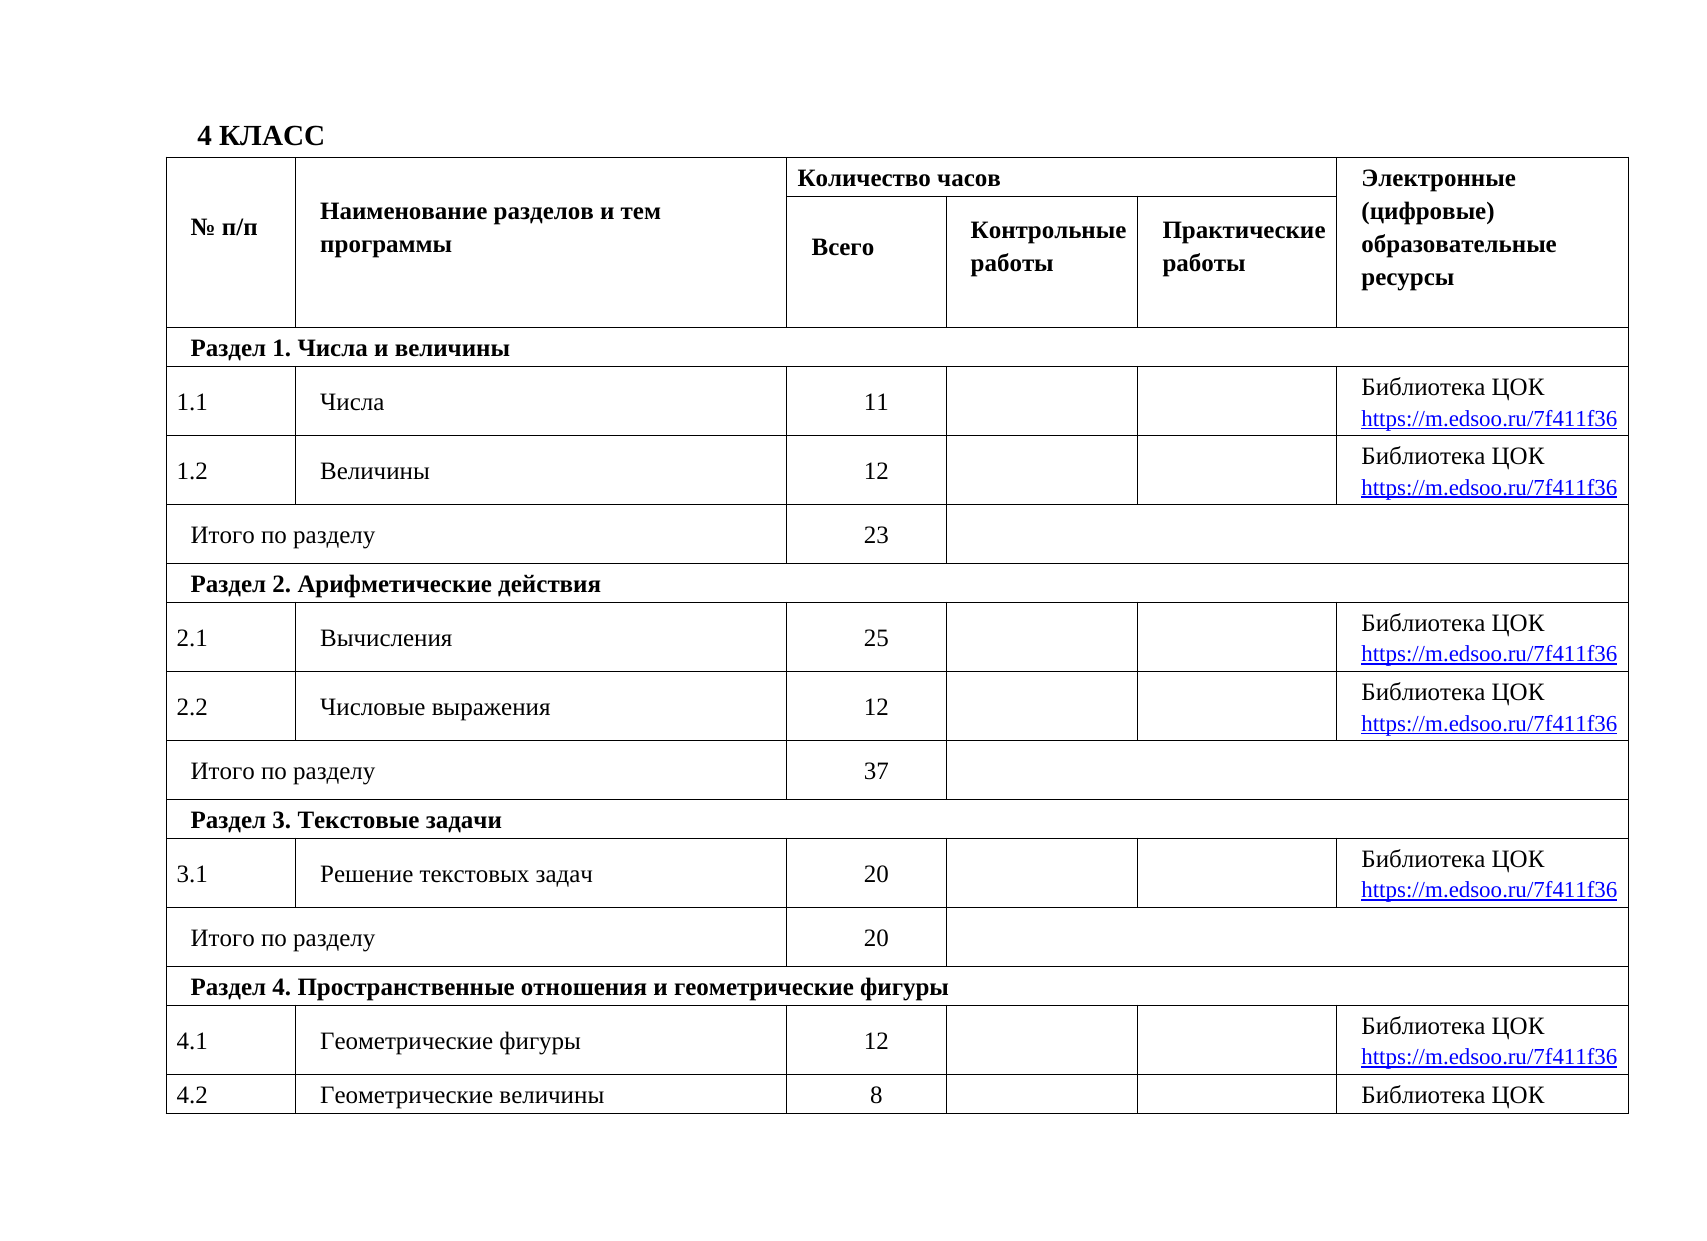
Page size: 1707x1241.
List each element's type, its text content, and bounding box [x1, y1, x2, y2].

text 4 КЛАСС [190, 118, 1618, 152]
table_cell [1337, 1006, 1628, 1073]
table_cell 4.1 [167, 1006, 295, 1073]
table_cell [1138, 367, 1336, 435]
table_cell Итого по разделу [167, 908, 786, 966]
table_cell Раздел 2. Арифметические действия [167, 564, 1628, 602]
table_cell 12 [787, 672, 946, 740]
table_cell Раздел 1. Числа и величины [167, 328, 1628, 366]
table_header Электронные (цифровые) образовательные ресурсы [1337, 158, 1628, 327]
table_cell 2.2 [167, 672, 295, 740]
table_cell Величины [296, 436, 786, 504]
table_header Наименование разделов и тем программы [296, 158, 786, 327]
table_cell 12 [787, 1006, 946, 1073]
table_cell 20 [787, 839, 946, 907]
table_cell Числовые выражения [296, 672, 786, 740]
table_cell Библиотека ЦОК https://m.edsoo.ru/7f411f36 [1337, 603, 1628, 671]
table_cell Контрольные работы [947, 197, 1137, 327]
table_cell [1138, 839, 1336, 907]
table_cell [1138, 436, 1336, 504]
table_cell Итого по разделу [167, 741, 786, 799]
table_cell Итого по разделу [167, 505, 786, 563]
table_cell Библиотека ЦОК https://m.edsoo.ru/7f411f36 [1337, 672, 1628, 740]
table_cell [947, 1075, 1137, 1112]
table_cell Раздел 4. Пространственные отношения и геометрические фигуры [167, 967, 1628, 1004]
table_cell 20 [787, 908, 946, 966]
table_cell Библиотека ЦОК https://m.edsoo.ru/7f411f36 [1337, 839, 1628, 907]
table_cell 25 [787, 603, 946, 671]
table_cell Решение текстовых задач [296, 839, 786, 907]
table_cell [296, 1075, 786, 1112]
table_cell [947, 908, 1628, 966]
table_cell [947, 741, 1628, 799]
table_cell 1.2 [167, 436, 295, 504]
table_cell [947, 505, 1628, 563]
table_cell 23 [787, 505, 946, 563]
table_cell 3.1 [167, 839, 295, 907]
table_cell [947, 672, 1137, 740]
table_cell 4.2 [167, 1075, 295, 1112]
table_cell 12 [787, 436, 946, 504]
table_cell 37 [787, 741, 946, 799]
table_cell [947, 367, 1137, 435]
table_cell [947, 839, 1137, 907]
table_cell [947, 436, 1137, 504]
table_cell Раздел 3. Текстовые задачи [167, 800, 1628, 838]
table_cell Библиотека ЦОК https://m.edsoo.ru/7f411f36 [1337, 367, 1628, 435]
table_cell 2.1 [167, 603, 295, 671]
table_cell Вычисления [296, 603, 786, 671]
table_cell [947, 1006, 1137, 1073]
table_cell Всего [787, 197, 946, 327]
table_cell 11 [787, 367, 946, 435]
table_header Количество часов [787, 158, 1336, 196]
table_cell Геометрические фигуры [296, 1006, 786, 1073]
table_header № п/п [167, 158, 295, 327]
table_cell [1138, 603, 1336, 671]
table_cell Числа [296, 367, 786, 435]
table_cell 8 [787, 1075, 946, 1112]
table_cell Библиотека ЦОК https://m.edsoo.ru/7f411f36 [1337, 436, 1628, 504]
table_cell Практические работы [1138, 197, 1336, 327]
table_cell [1337, 1075, 1628, 1112]
table_cell [1138, 1006, 1336, 1073]
table_cell [947, 603, 1137, 671]
table_cell 1.1 [167, 367, 295, 435]
table_cell [1138, 672, 1336, 740]
table_cell [1138, 1075, 1336, 1112]
